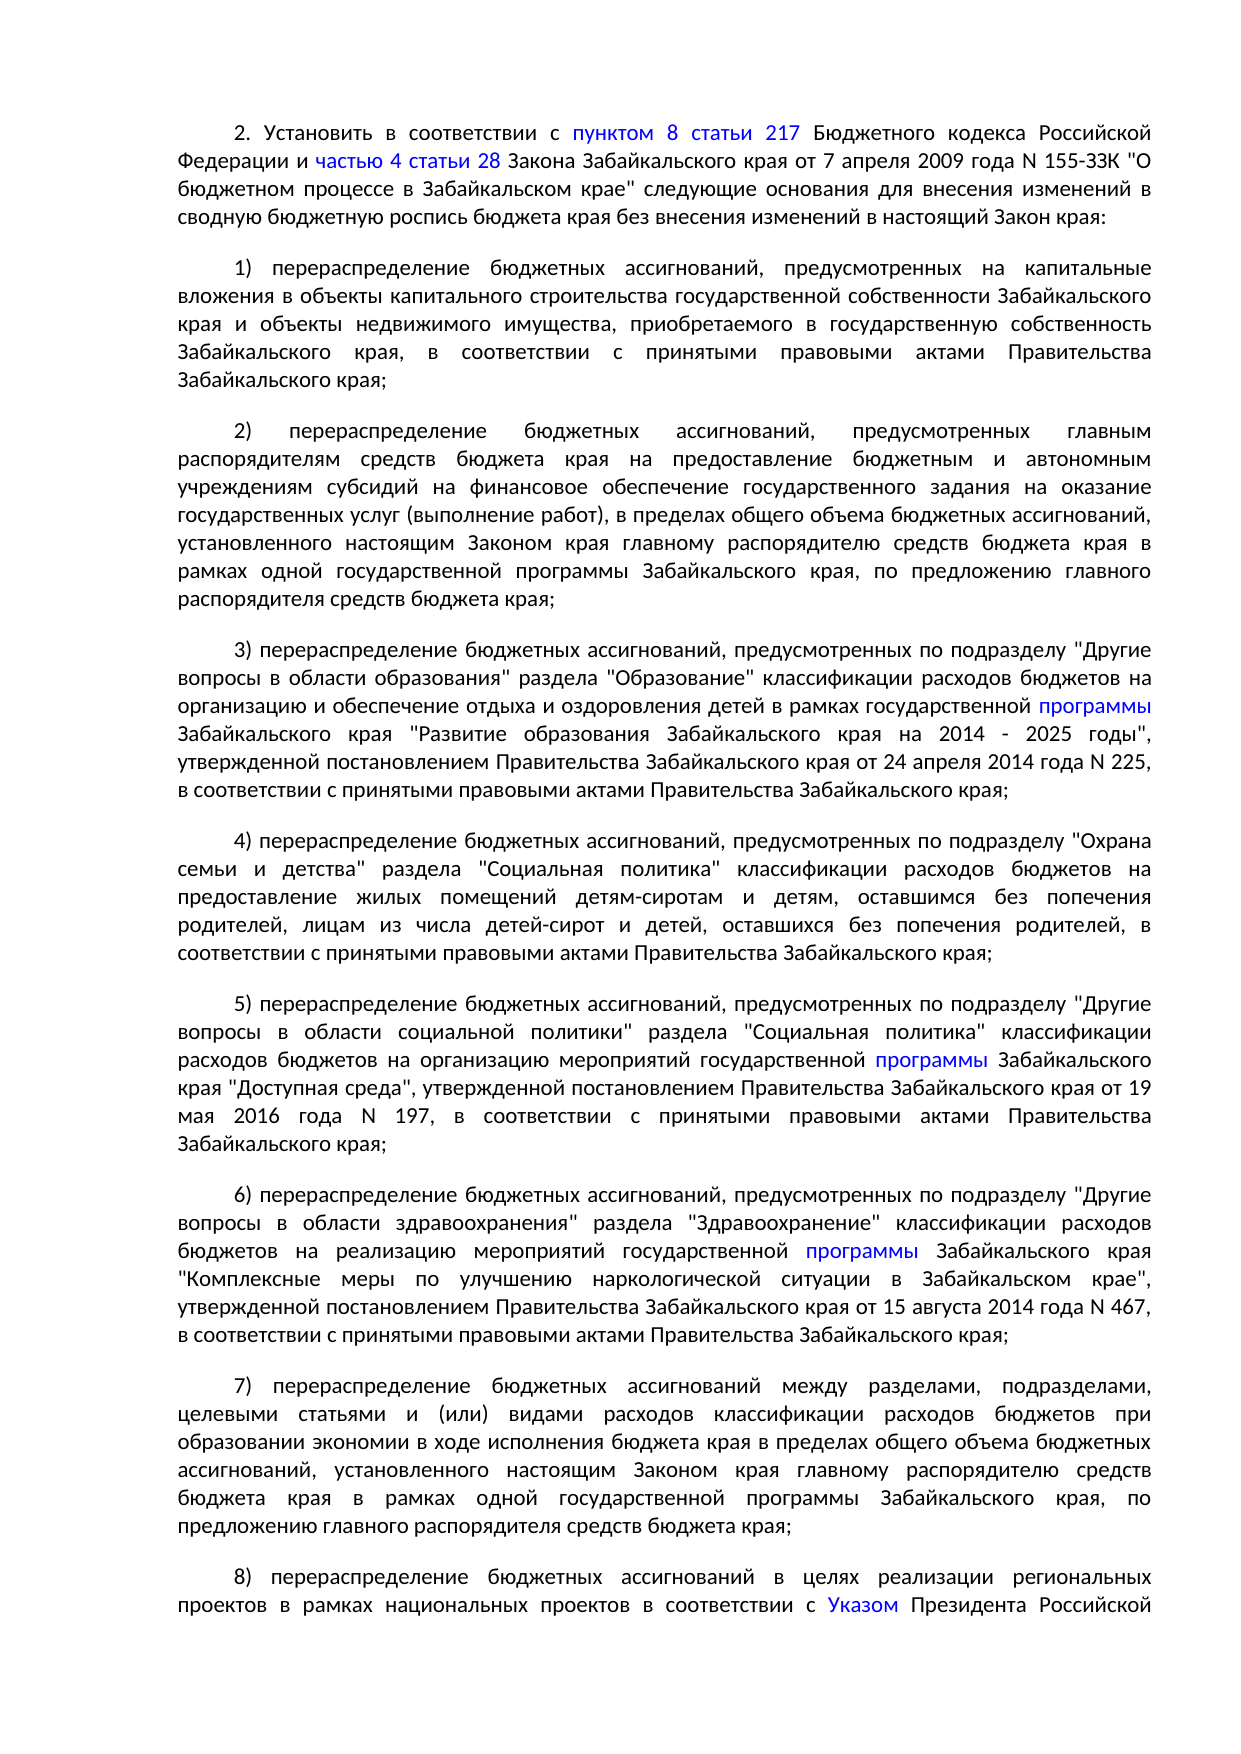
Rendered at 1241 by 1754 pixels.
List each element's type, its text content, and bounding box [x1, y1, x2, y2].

text 2. Установить в соответствии с пунктом 8 статьи 217 Бюджетного кодекса Российской Федерации и частью 4 статьи 28 Закона Забайкальского края от 7 апреля 2009 года N 155-ЗЗК "О бюджетном процессе в Забайкальском крае" следующие основания для внесения изменений в сводную бюджетную роспись бюджета края без внесения изменений в настоящий Закон края: [177, 118, 1152, 230]
text 6) перераспределение бюджетных ассигнований, предусмотренных по подразделу "Другие вопросы в области здравоохранения" раздела "Здравоохранение" классификации расходов бюджетов на реализацию мероприятий государственной программы Забайкальского края "Комплексные меры по улучшению наркологической ситуации в Забайкальском крае", утвержденной постановлением Правительства Забайкальского края от 15 августа 2014 года N 467, в соответствии с принятыми правовыми актами Правительства Забайкальского края; [177, 1180, 1152, 1348]
text 7) перераспределение бюджетных ассигнований между разделами, подразделами, целевыми статьями и (или) видами расходов классификации расходов бюджетов при образовании экономии в ходе исполнения бюджета края в пределах общего объема бюджетных ассигнований, установленного настоящим Законом края главному распорядителю средств бюджета края в рамках одной государственной программы Забайкальского края, по предложению главного распорядителя средств бюджета края; [177, 1371, 1152, 1539]
text 1) перераспределение бюджетных ассигнований, предусмотренных на капитальные вложения в объекты капитального строительства государственной собственности Забайкальского края и объекты недвижимого имущества, приобретаемого в государственную собственность Забайкальского края, в соответствии с принятыми правовыми актами Правительства Забайкальского края; [177, 253, 1152, 393]
text 3) перераспределение бюджетных ассигнований, предусмотренных по подразделу "Другие вопросы в области образования" раздела "Образование" классификации расходов бюджетов на организацию и обеспечение отдыха и оздоровления детей в рамках государственной программы Забайкальского края "Развитие образования Забайкальского края на 2014 - 2025 годы", утвержденной постановлением Правительства Забайкальского края от 24 апреля 2014 года N 225, в соответствии с принятыми правовыми актами Правительства Забайкальского края; [177, 635, 1152, 803]
text 2) перераспределение бюджетных ассигнований, предусмотренных главным распорядителям средств бюджета края на предоставление бюджетным и автономным учреждениям субсидий на финансовое обеспечение государственного задания на оказание государственных услуг (выполнение работ), в пределах общего объема бюджетных ассигнований, установленного настоящим Законом края главному распорядителю средств бюджета края в рамках одной государственной программы Забайкальского края, по предложению главного распорядителя средств бюджета края; [177, 416, 1152, 612]
text 5) перераспределение бюджетных ассигнований, предусмотренных по подразделу "Другие вопросы в области социальной политики" раздела "Социальная политика" классификации расходов бюджетов на организацию мероприятий государственной программы Забайкальского края "Доступная среда", утвержденной постановлением Правительства Забайкальского края от 19 мая 2016 года N 197, в соответствии с принятыми правовыми актами Правительства Забайкальского края; [177, 989, 1152, 1157]
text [177, 1562, 1152, 1618]
text 4) перераспределение бюджетных ассигнований, предусмотренных по подразделу "Охрана семьи и детства" раздела "Социальная политика" классификации расходов бюджетов на предоставление жилых помещений детям-сиротам и детям, оставшимся без попечения родителей, лицам из числа детей-сирот и детей, оставшихся без попечения родителей, в соответствии с принятыми правовыми актами Правительства Забайкальского края; [177, 826, 1152, 966]
